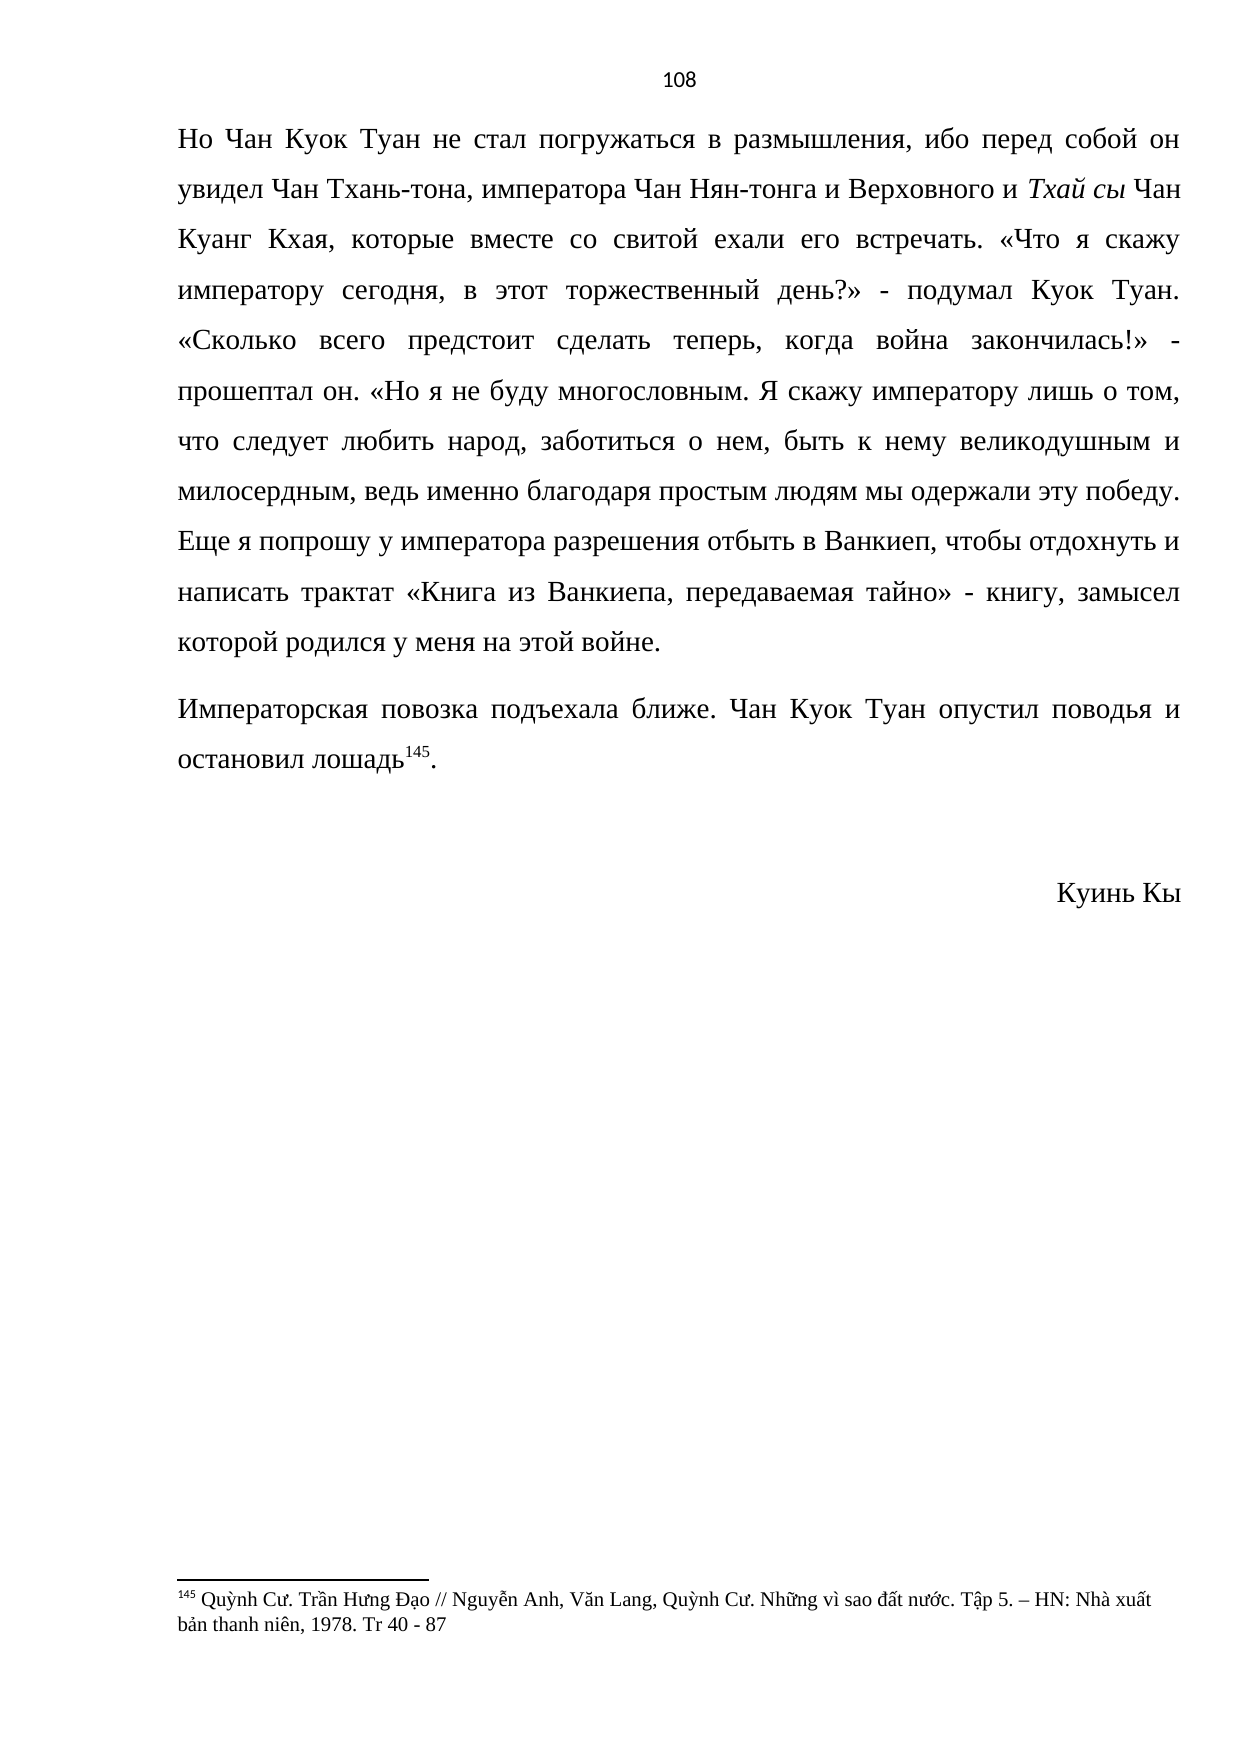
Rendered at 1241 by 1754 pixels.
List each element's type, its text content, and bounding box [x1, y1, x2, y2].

text Куинь Кы [177, 875, 1181, 909]
text Императорская повозка подъехала ближе. Чан Куок Туан опустил поводья и остановил лошадь. [177, 691, 1181, 775]
text Но Чан Куок Туан не стал погружаться в размышления, ибо перед собой он увидел Чан Тхань-тона, императора Чан Нян-тонга и Верховного и Тхай сы Чан Куанг Кхая, которые вместе со свитой ехали его встречать. «Что я скажу императору сегодня, в этот торжественный день?» - подумал Куок Туан. «Сколько всего предстоит сделать теперь, когда война закончилась!» - прошептал он. «Но я не буду многословным. Я скажу императору лишь о том, что следует любить народ, заботиться о нем, быть к нему великодушным и милосердным, ведь именно благодаря простым людям мы одержали эту победу. Еще я попрошу у императора разрешения отбыть в Ванкиеп, чтобы отдохнуть и написать трактат «Книга из Ванкиепа, передаваемая тайно» - книгу, замысел которой родился у меня на этой войне. [177, 121, 1181, 658]
